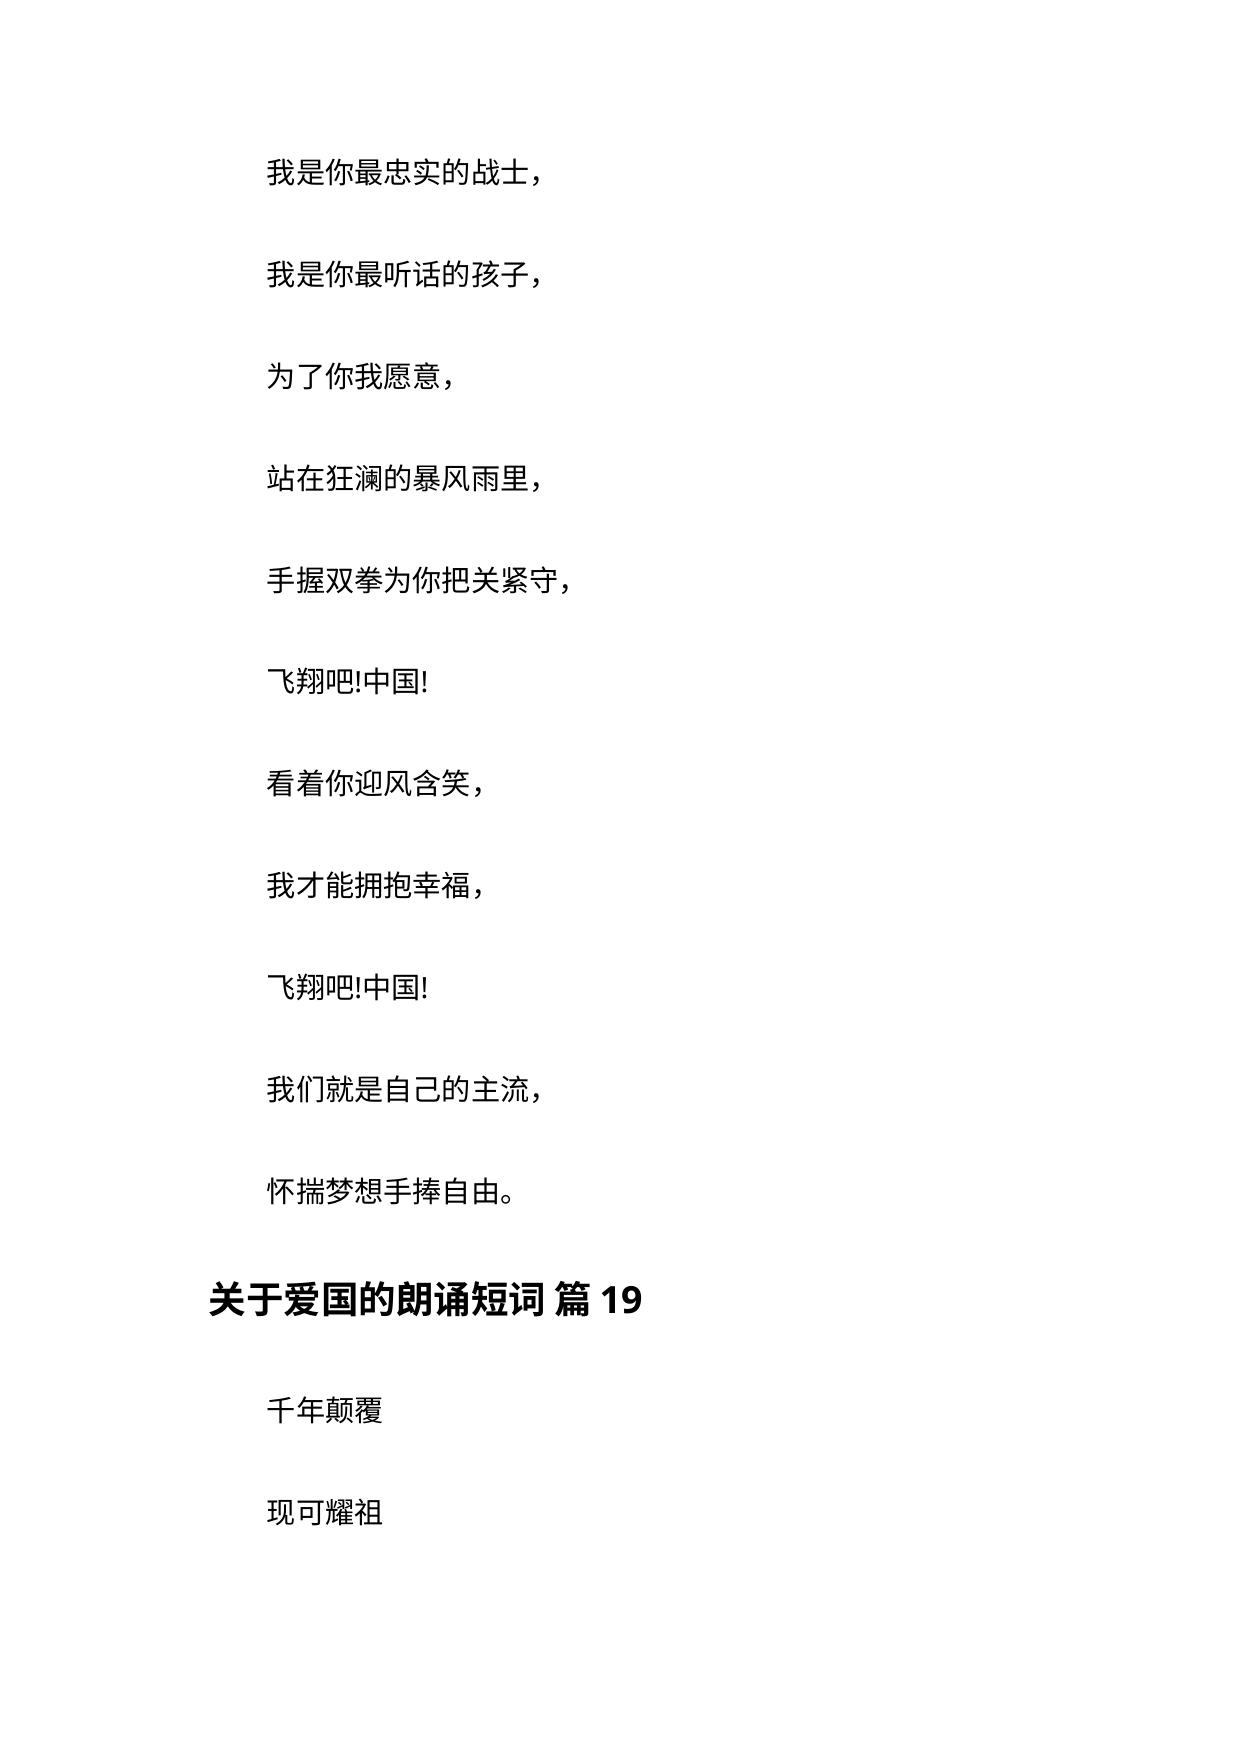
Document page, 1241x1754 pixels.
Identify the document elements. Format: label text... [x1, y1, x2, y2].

text 看着你迎风含笑， [150, 761, 1090, 803]
text 我们就是自己的主流， [150, 1066, 1090, 1109]
text 我是你最忠实的战士， [150, 150, 1090, 192]
text 关于爱国的朗诵短词 篇19 [150, 1270, 1090, 1324]
text 我才能拥抱幸福， [150, 863, 1090, 905]
text 现可耀祖 [150, 1489, 1090, 1532]
text 飞翔吧!中国! [150, 964, 1090, 1007]
text 飞翔吧!中国! [150, 659, 1090, 701]
text 站在狂澜的暴风雨里， [150, 455, 1090, 498]
text 怀揣梦想手捧自由。 [150, 1168, 1090, 1210]
text 为了你我愿意， [150, 353, 1090, 396]
text 我是你最听话的孩子， [150, 252, 1090, 294]
text 千年颠覆 [150, 1387, 1090, 1430]
text 手握双拳为你把关紧守， [150, 557, 1090, 599]
